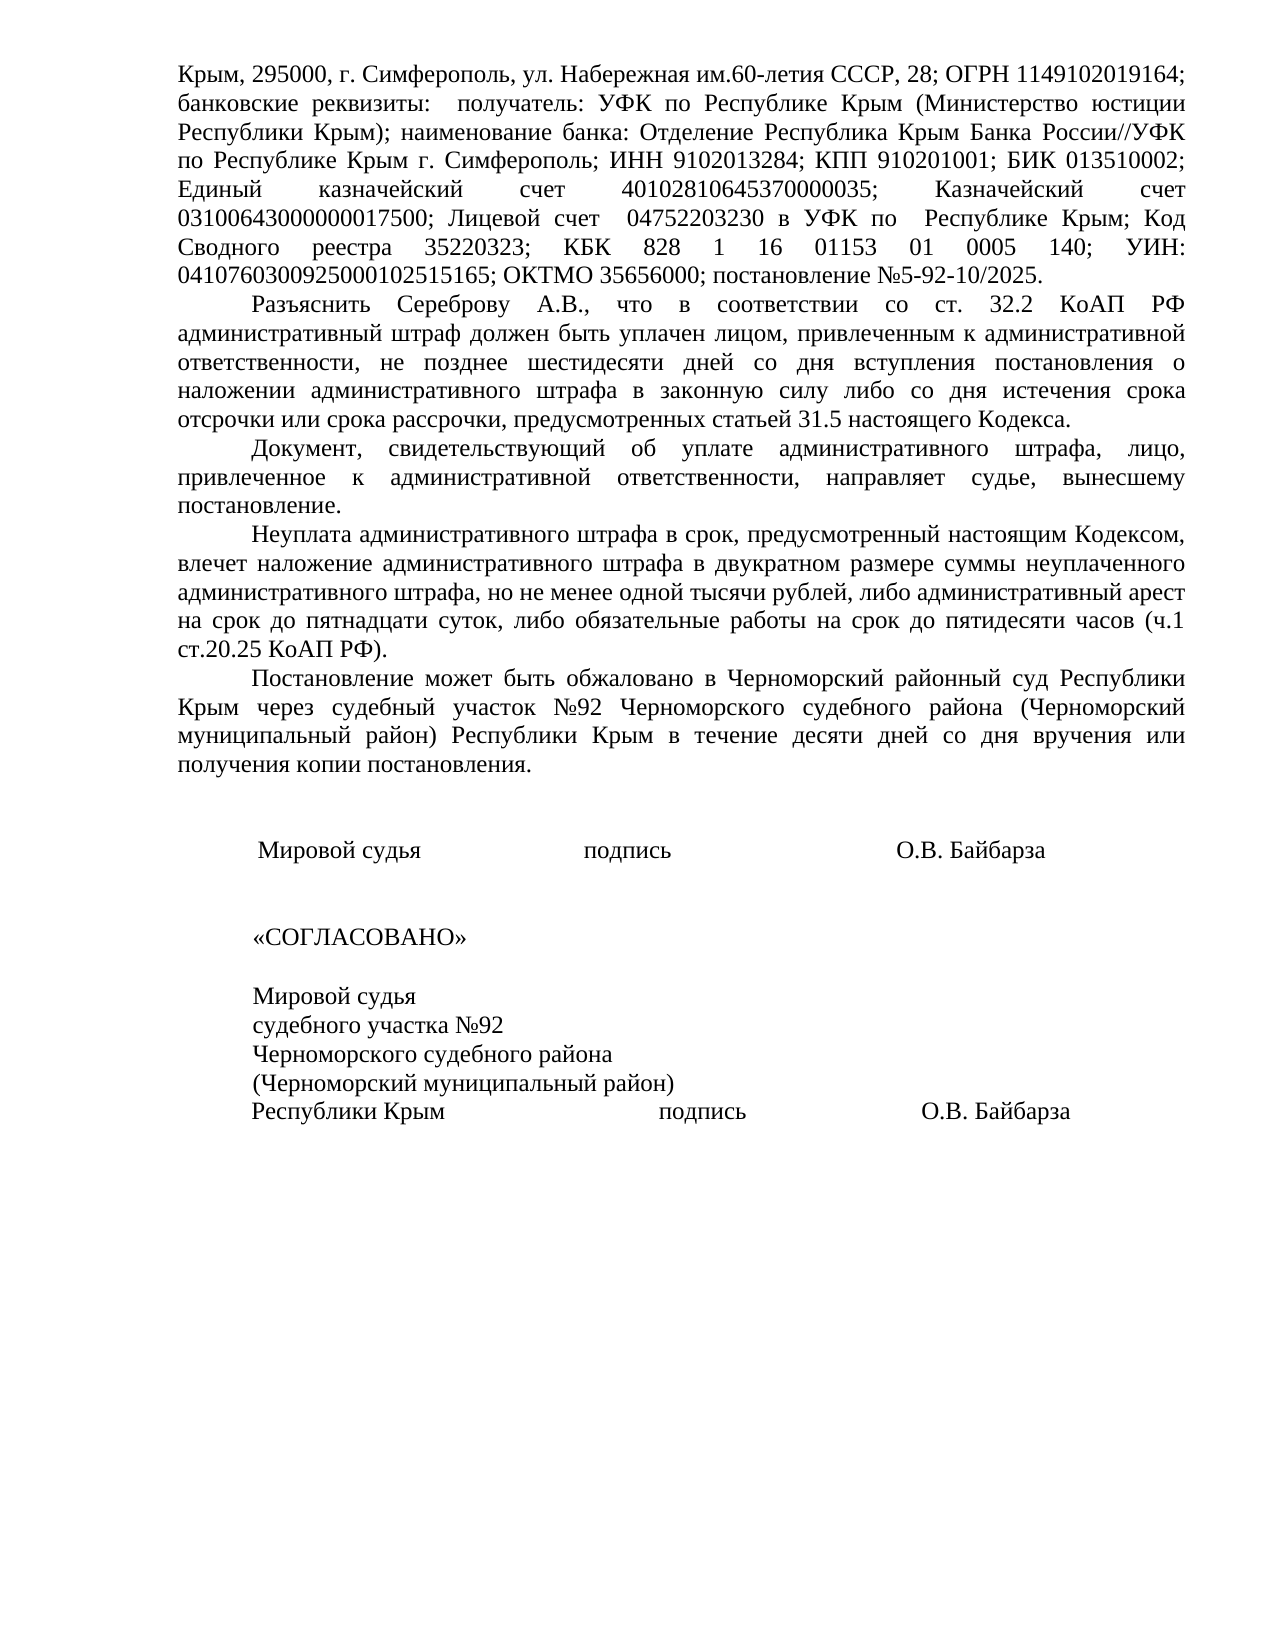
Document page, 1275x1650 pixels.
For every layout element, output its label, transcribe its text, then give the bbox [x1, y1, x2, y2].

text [177, 59, 1186, 289]
text (Черноморский муниципальный район) [177, 1068, 1186, 1096]
text Республики Крым подпись О.В. Байбарза [177, 1096, 1186, 1125]
text Черноморского судебного района [177, 1039, 1186, 1068]
text судебного участка №92 [177, 1010, 1186, 1039]
text «СОГЛАСОВАНО» [177, 922, 1186, 950]
text Мировой судья [177, 981, 1186, 1010]
text Мировой судья подпись О.В. Байбарза [177, 835, 1186, 864]
text Неуплата административного штрафа в срок, предусмотренный настоящим Кодексом, влечет наложение административного штрафа в двукратном размере суммы неуплаченного административного штрафа, но не менее одной тысячи рублей, либо административный арест на срок до пятнадцати суток, либо обязательные работы на срок до пятидесяти часов (ч.1 ст.20.25 КоАП РФ). [177, 519, 1186, 663]
text Постановление может быть обжаловано в Черноморский районный суд Республики Крым через судебный участок №92 Черноморского судебного района (Черноморский муниципальный район) Республики Крым в течение десяти дней со дня вручения или получения копии постановления. [177, 663, 1186, 778]
text Документ, свидетельствующий об уплате административного штрафа, лицо, привлеченное к административной ответственности, направляет судье, вынесшему постановление. [177, 433, 1186, 519]
text Разъяснить Сереброву А.В., что в соответствии со ст. 32.2 КоАП РФ административный штраф должен быть уплачен лицом, привлеченным к административной ответственности, не позднее шестидесяти дней со дня вступления постановления о наложении административного штрафа в законную силу либо со дня истечения срока отсрочки или срока рассрочки, предусмотренных статьей 31.5 настоящего Кодекса. [177, 289, 1186, 433]
